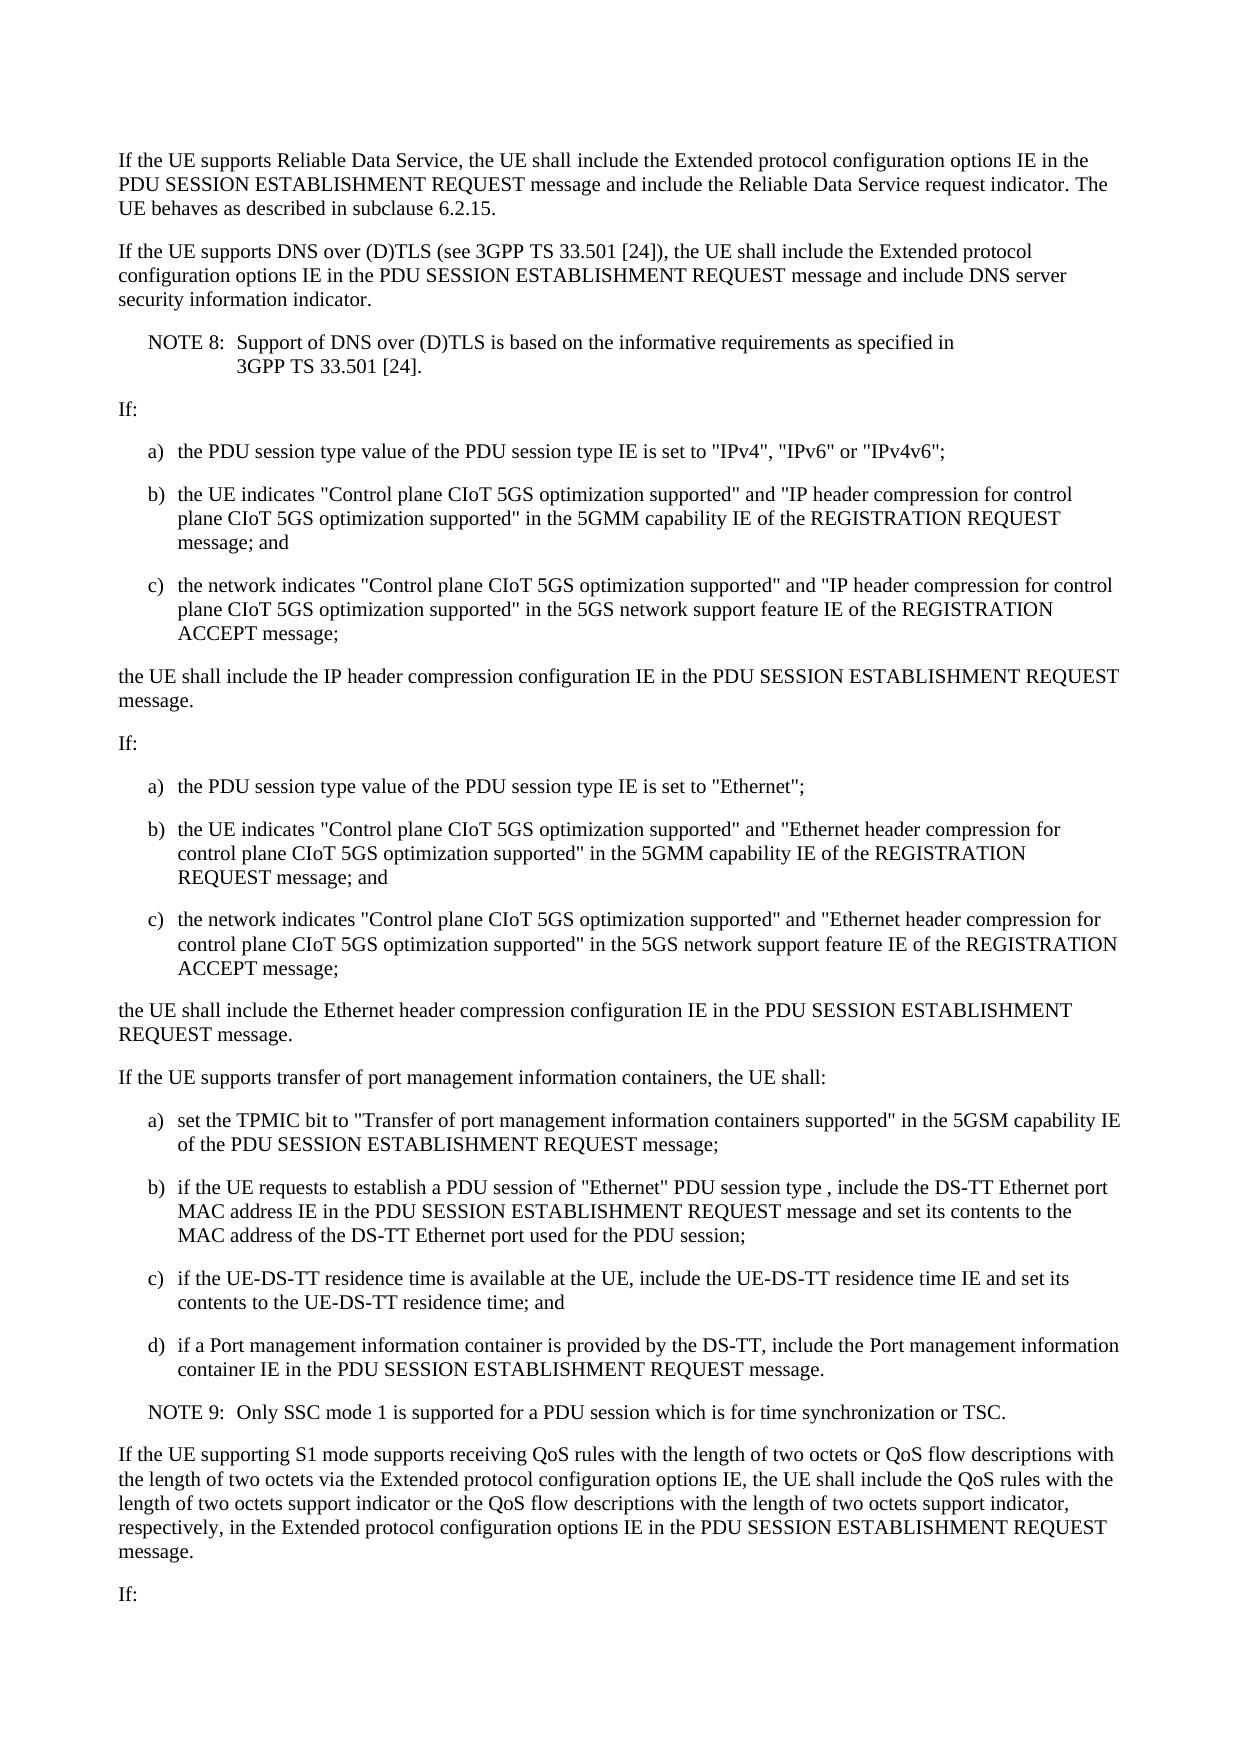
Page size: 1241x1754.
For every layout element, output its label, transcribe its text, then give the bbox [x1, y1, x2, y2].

text NOTE 8: Support of DNS over (D)TLS is based on the informative requirements as specified in 3GPP TS 33.501 [24]. [148, 329, 1122, 378]
text b) the UE indicates "Control plane CIoT 5GS optimization supported" and "IP header compression for control plane CIoT 5GS optimization supported" in the 5GMM capability IE of the REGISTRATION REQUEST message; and [148, 482, 1122, 554]
text b) if the UE requests to establish a PDU session of "Ethernet" PDU session type , include the DS-TT Ethernet port MAC address IE in the PDU SESSION ESTABLISHMENT REQUEST message and set its contents to the MAC address of the DS-TT Ethernet port used for the PDU session; [148, 1175, 1122, 1247]
text NOTE 9: Only SSC mode 1 is supported for a PDU session which is for time synchronization or TSC. [148, 1399, 1122, 1424]
text If the UE supporting S1 mode supports receiving QoS rules with the length of two octets or QoS flow descriptions with the length of two octets via the Extended protocol configuration options IE, the UE shall include the QoS rules with the length of two octets support indicator or the QoS flow descriptions with the length of two octets support indicator, respectively, in the Extended protocol configuration options IE in the PDU SESSION ESTABLISHMENT REQUEST message. [118, 1442, 1122, 1563]
text c) if the UE-DS-TT residence time is available at the UE, include the UE-DS-TT residence time IE and set its contents to the UE-DS-TT residence time; and [148, 1266, 1122, 1314]
text d) if a Port management information container is provided by the DS-TT, include the Port management information container IE in the PDU SESSION ESTABLISHMENT REQUEST message. [148, 1333, 1122, 1381]
text If: [118, 731, 1122, 755]
text b) the UE indicates "Control plane CIoT 5GS optimization supported" and "Ethernet header compression for control plane CIoT 5GS optimization supported" in the 5GMM capability IE of the REGISTRATION REQUEST message; and [148, 816, 1122, 889]
text If the UE supports DNS over (D)TLS (see 3GPP TS 33.501 [24]), the UE shall include the Extended protocol configuration options IE in the PDU SESSION ESTABLISHMENT REQUEST message and include DNS server security information indicator. [118, 239, 1122, 311]
text the UE shall include the IP header compression configuration IE in the PDU SESSION ESTABLISHMENT REQUEST message. [118, 664, 1122, 712]
text the UE shall include the Ethernet header compression configuration IE in the PDU SESSION ESTABLISHMENT REQUEST message. [118, 998, 1122, 1046]
text a) the PDU session type value of the PDU session type IE is set to "Ethernet"; [148, 774, 1122, 798]
text a) the PDU session type value of the PDU session type IE is set to "IPv4", "IPv6" or "IPv4v6"; [148, 439, 1122, 463]
text If: [118, 1581, 1122, 1606]
text If: [118, 396, 1122, 421]
text a) set the TPMIC bit to "Transfer of port management information containers supported" in the 5GSM capability IE of the PDU SESSION ESTABLISHMENT REQUEST message; [148, 1108, 1122, 1156]
text If the UE supports Reliable Data Service, the UE shall include the Extended protocol configuration options IE in the PDU SESSION ESTABLISHMENT REQUEST message and include the Reliable Data Service request indicator. The UE behaves as described in subclause 6.2.15. [118, 148, 1122, 220]
text c) the network indicates "Control plane CIoT 5GS optimization supported" and "Ethernet header compression for control plane CIoT 5GS optimization supported" in the 5GS network support feature IE of the REGISTRATION ACCEPT message; [148, 907, 1122, 979]
text c) the network indicates "Control plane CIoT 5GS optimization supported" and "IP header compression for control plane CIoT 5GS optimization supported" in the 5GS network support feature IE of the REGISTRATION ACCEPT message; [148, 573, 1122, 645]
text If the UE supports transfer of port management information containers, the UE shall: [118, 1065, 1122, 1089]
